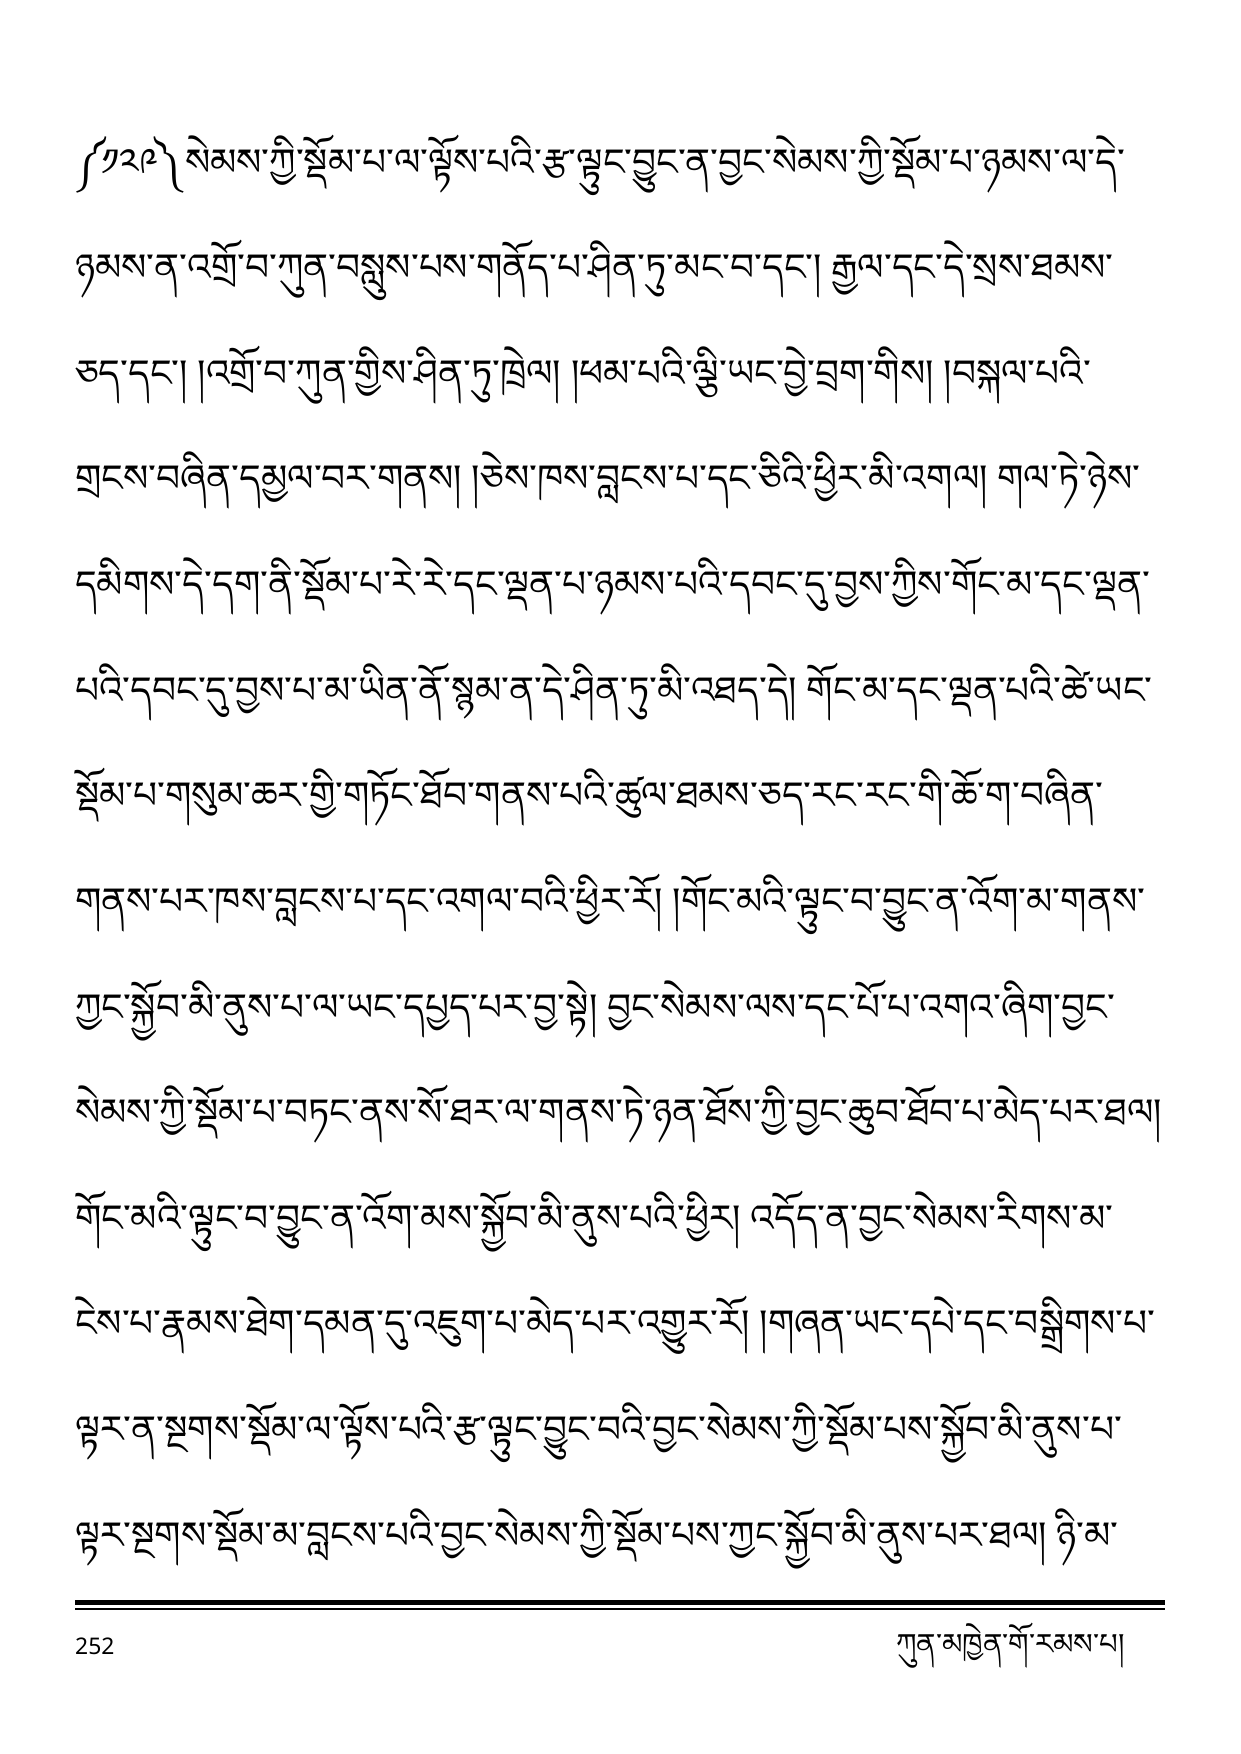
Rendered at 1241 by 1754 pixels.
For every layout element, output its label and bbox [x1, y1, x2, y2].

text [75, 120, 1165, 1599]
